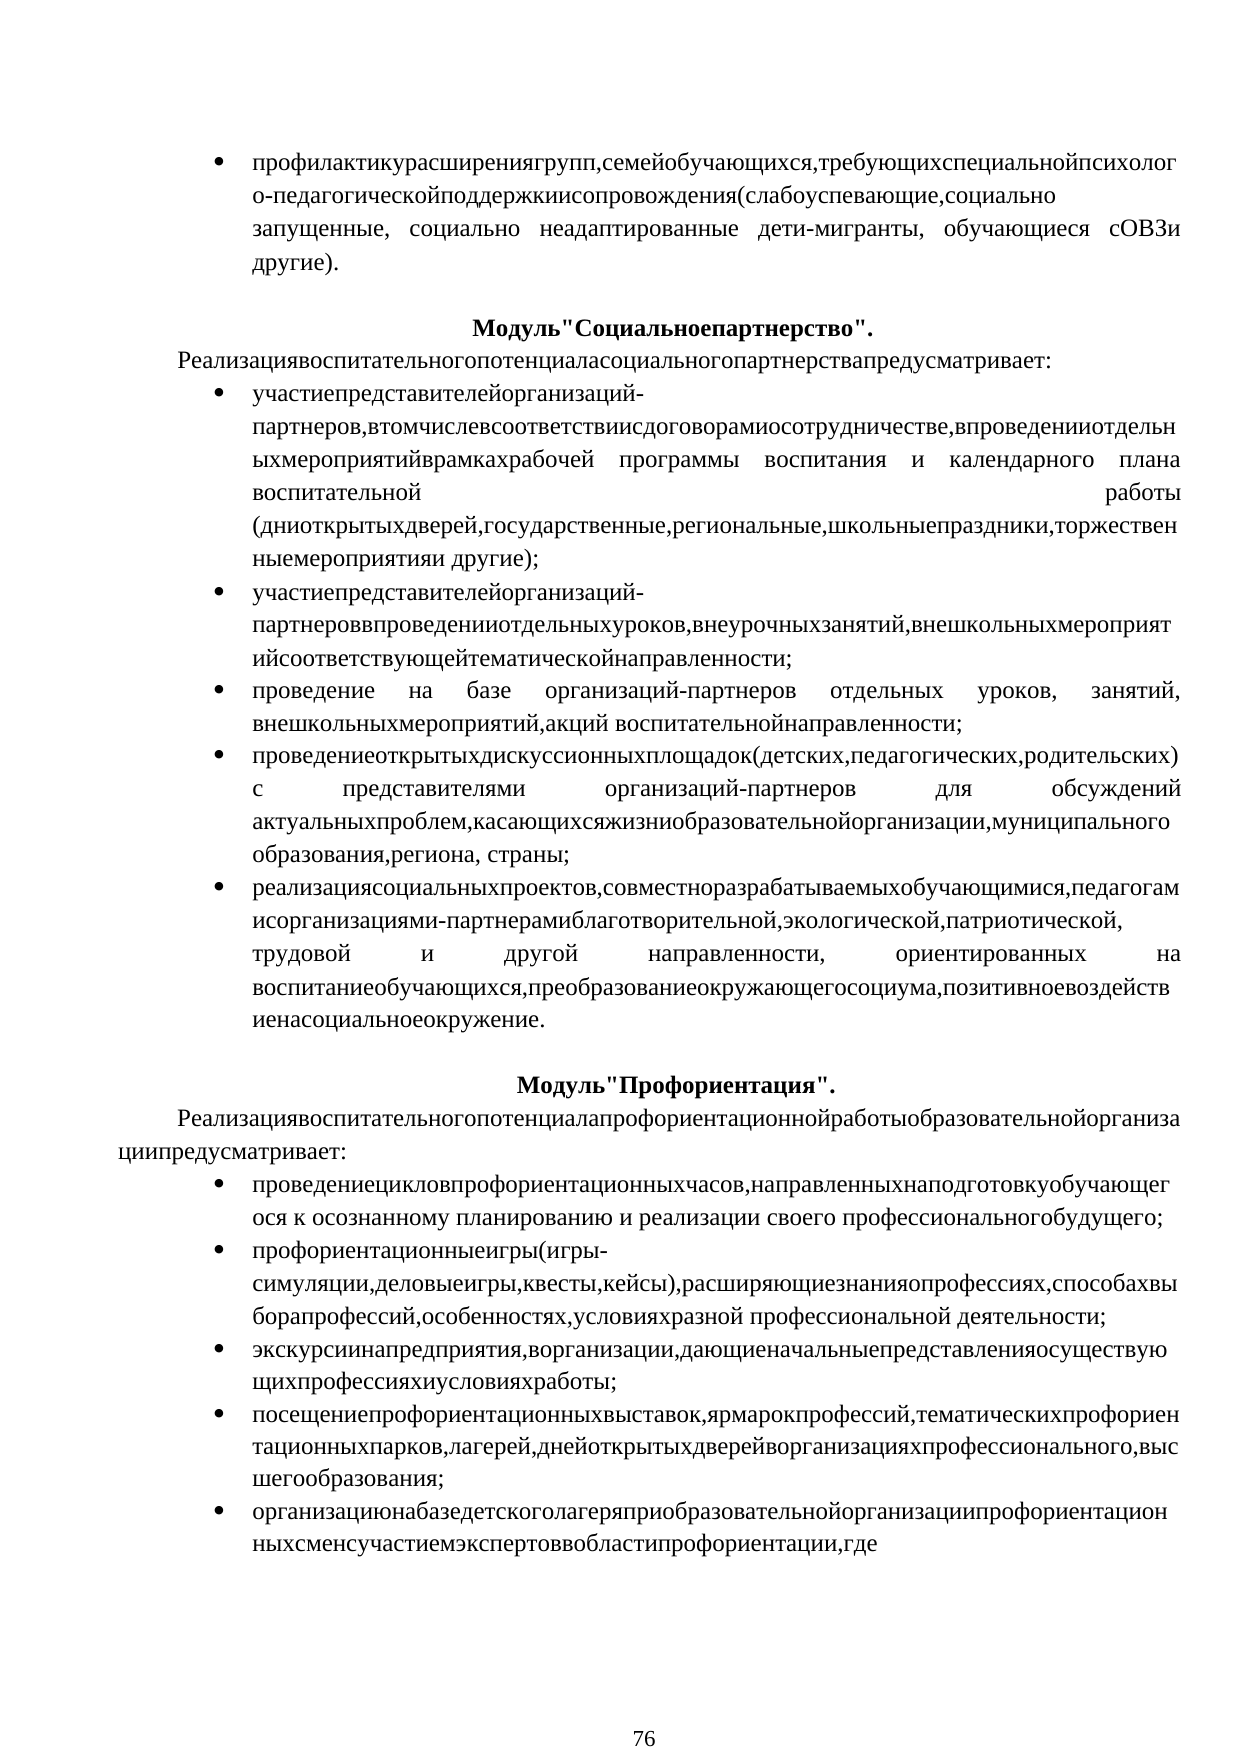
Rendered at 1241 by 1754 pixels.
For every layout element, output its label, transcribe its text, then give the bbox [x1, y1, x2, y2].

text Реализациявоспитательногопотенциаласоциальногопартнерствапредусматривает: [177, 346, 1240, 374]
subtitle Модуль"Профориентация". [517, 1070, 1240, 1099]
list профилактикурасширениягрупп,семейобучающихся,требующихспециальнойпсихолого-педагогическойподдержкиисопровождения(слабоуспевающие,социально запущенные, социально неадаптированные дети-мигранты, обучающиеся сОВЗи другие). [214, 147, 1181, 275]
list участиепредставителейорганизаций-партнероввпроведенииотдельныхуроков,внеурочныхзанятий,внешкольныхмероприятийсоответствующейтематическойнаправленности; [214, 577, 1181, 671]
list посещениепрофориентационныхвыставок,ярмарокпрофессий,тематическихпрофориентационныхпарков,лагерей,днейоткрытыхдверейворганизацияхпрофессионального,высшегообразования; [214, 1399, 1181, 1492]
text Реализациявоспитательногопотенциалапрофориентационнойработыобразовательнойорганизациипредусматривает: [118, 1103, 1181, 1164]
list проведениецикловпрофориентационныхчасов,направленныхнаподготовкуобучающегося к осознанному планированию и реализации своего профессиональногобудущего; [214, 1169, 1182, 1231]
list проведение на базе организаций-партнеров отдельных уроков, занятий, внешкольныхмероприятий,акций воспитательнойнаправленности; [214, 676, 1181, 737]
list организациюнабазедетскоголагеряприобразовательнойорганизациипрофориентационныхсменсучастиемэкспертоввобластипрофориентации,где [214, 1496, 1181, 1557]
list экскурсиинапредприятия,ворганизации,дающиеначальныепредставленияосуществующихпрофессияхиусловияхработы; [214, 1334, 1181, 1395]
list реализациясоциальныхпроектов,совместноразрабатываемыхобучающимися,педагогамисорганизациями-партнерамиблаготворительной,экологической,патриотической, трудовой и другой направленности, ориентированных на воспитаниеобучающихся,преобразованиеокружающегосоциума,позитивноевоздействиенасоциальноеокружение. [214, 872, 1181, 1033]
subtitle Модуль"Социальноепартнерство". [472, 313, 1240, 341]
list профориентационныеигры(игры-симуляции,деловыеигры,квесты,кейсы),расширяющиезнанияопрофессиях,способахвыборапрофессий,особенностях,условияхразной профессиональной деятельности; [214, 1235, 1181, 1329]
list участиепредставителейорганизаций-партнеров,втомчислевсоответствиисдоговорамиосотрудничестве,впроведенииотдельныхмероприятийврамкахрабочей программы воспитания и календарного плана воспитательной работы (дниоткрытыхдверей,государственные,региональные,школьныепраздники,торжественныемероприятияи другие); [214, 378, 1181, 572]
list проведениеоткрытыхдискуссионныхплощадок(детских,педагогических,родительских) с представителями организаций-партнеров для обсуждений актуальныхпроблем,касающихсяжизниобразовательнойорганизации,муниципальногообразования,региона, страны; [214, 740, 1182, 868]
